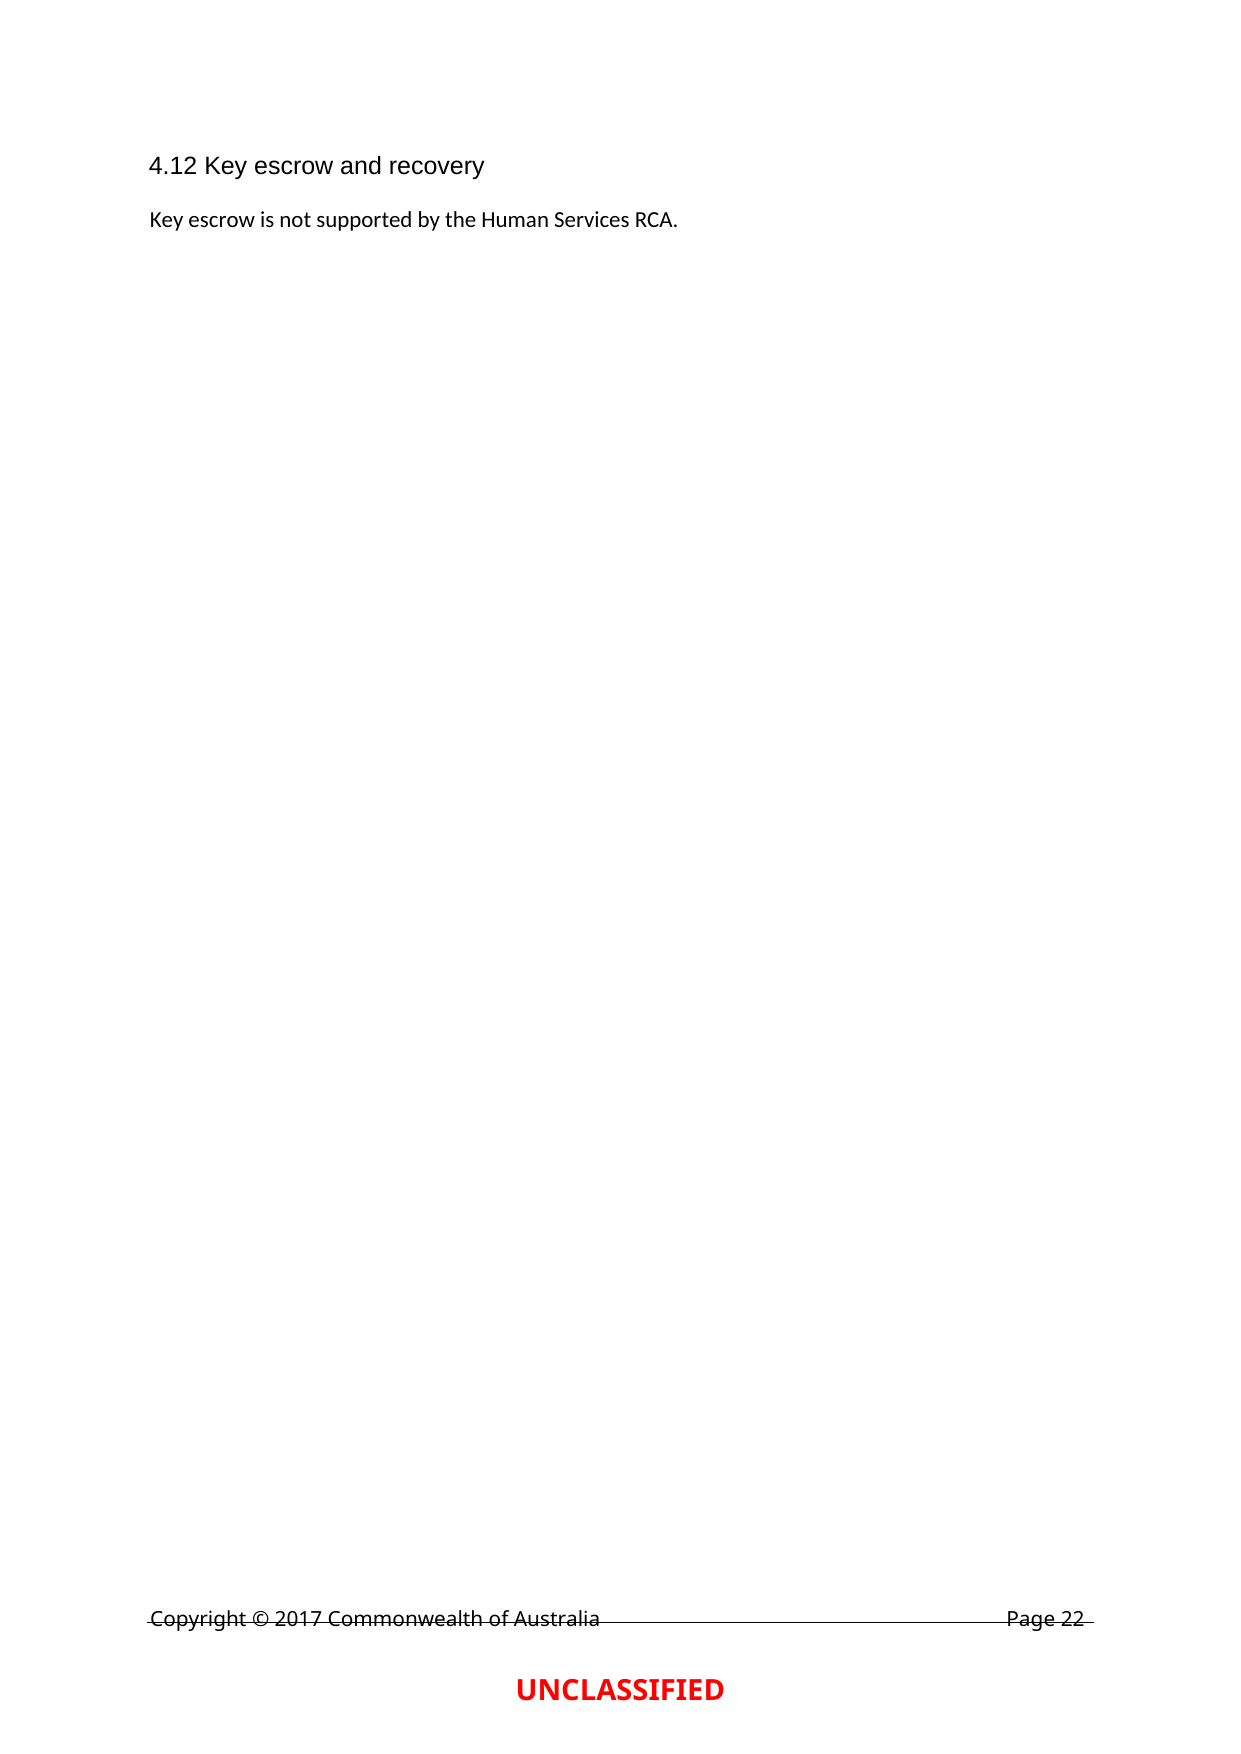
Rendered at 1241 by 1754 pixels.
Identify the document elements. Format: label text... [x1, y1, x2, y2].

subtitle 4.12 Key escrow and recovery [148, 151, 1090, 179]
text Key escrow is not supported by the Human Services RCA. [149, 205, 1090, 233]
